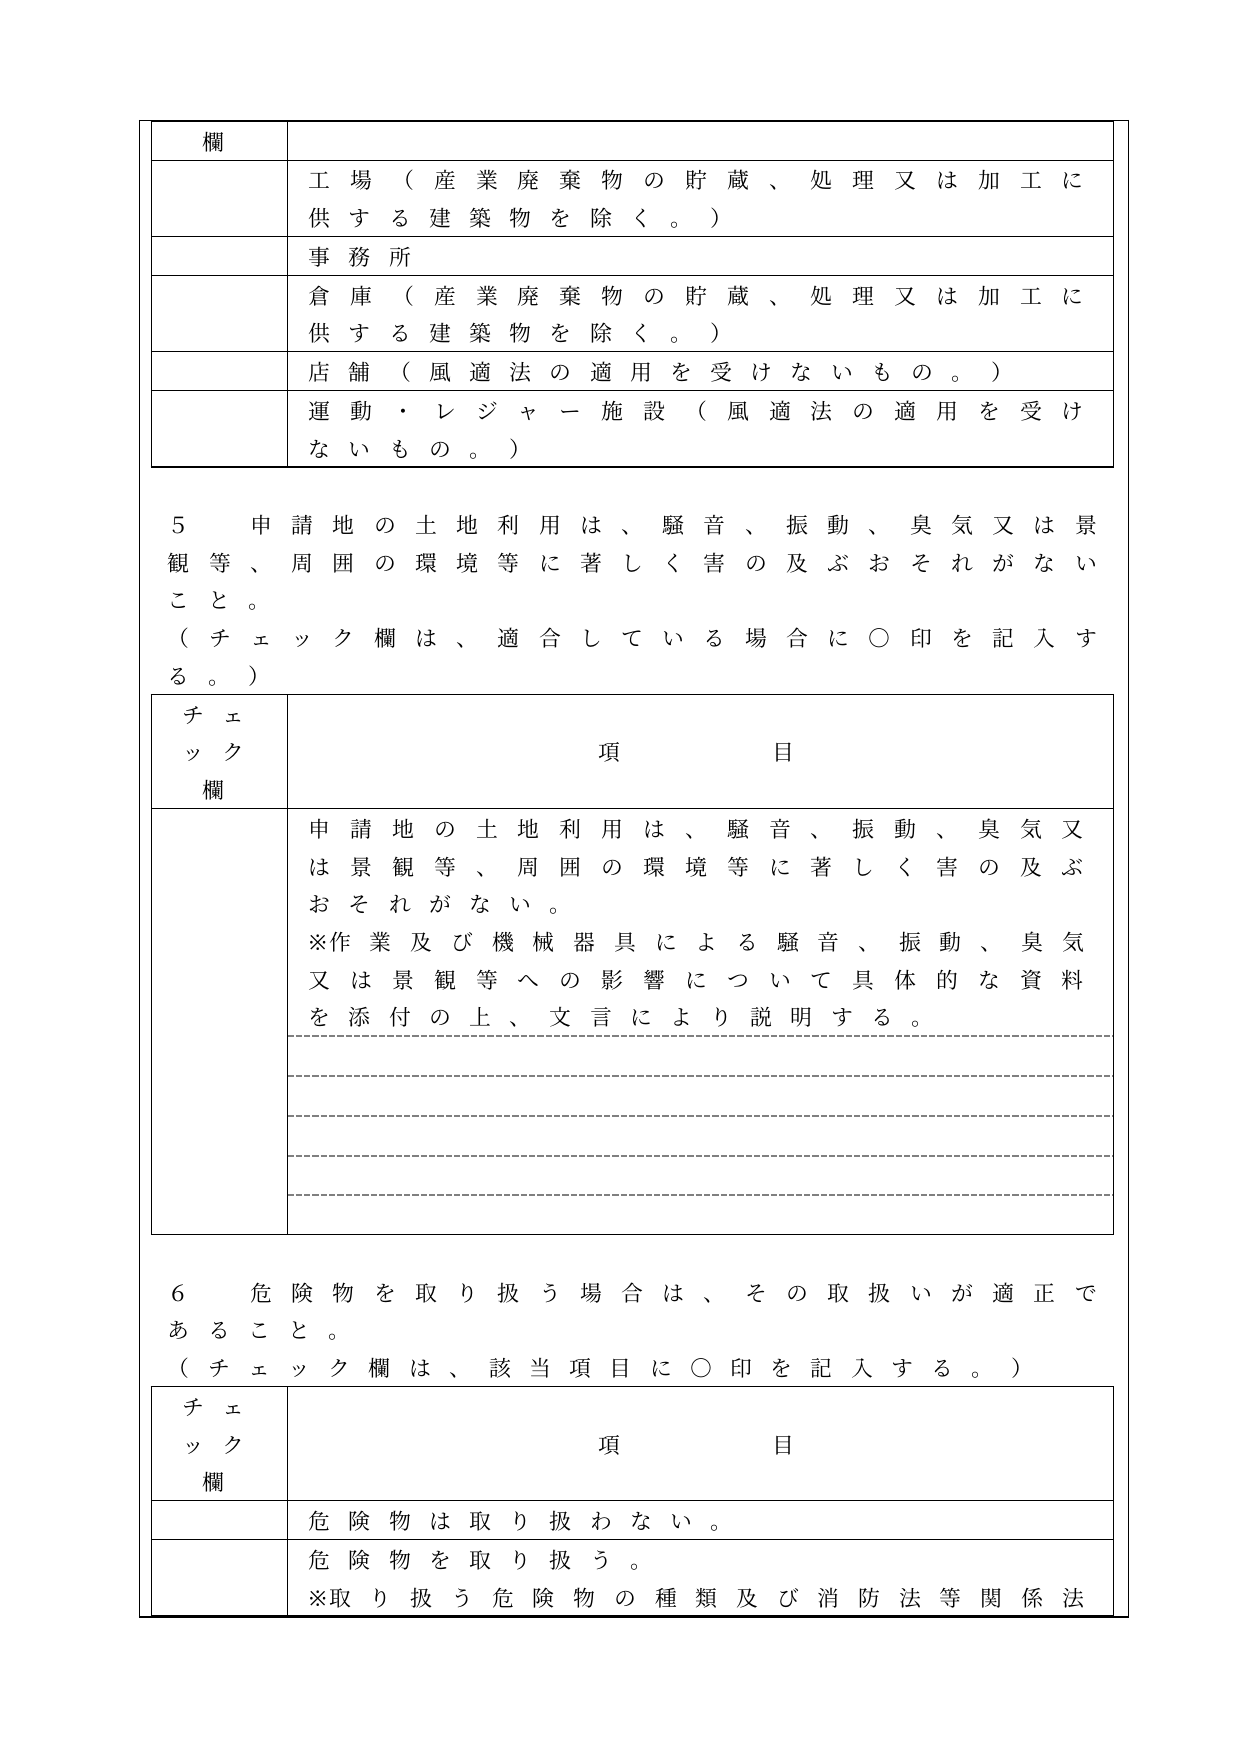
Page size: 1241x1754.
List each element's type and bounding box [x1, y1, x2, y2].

table_header [140, 121, 1128, 1616]
